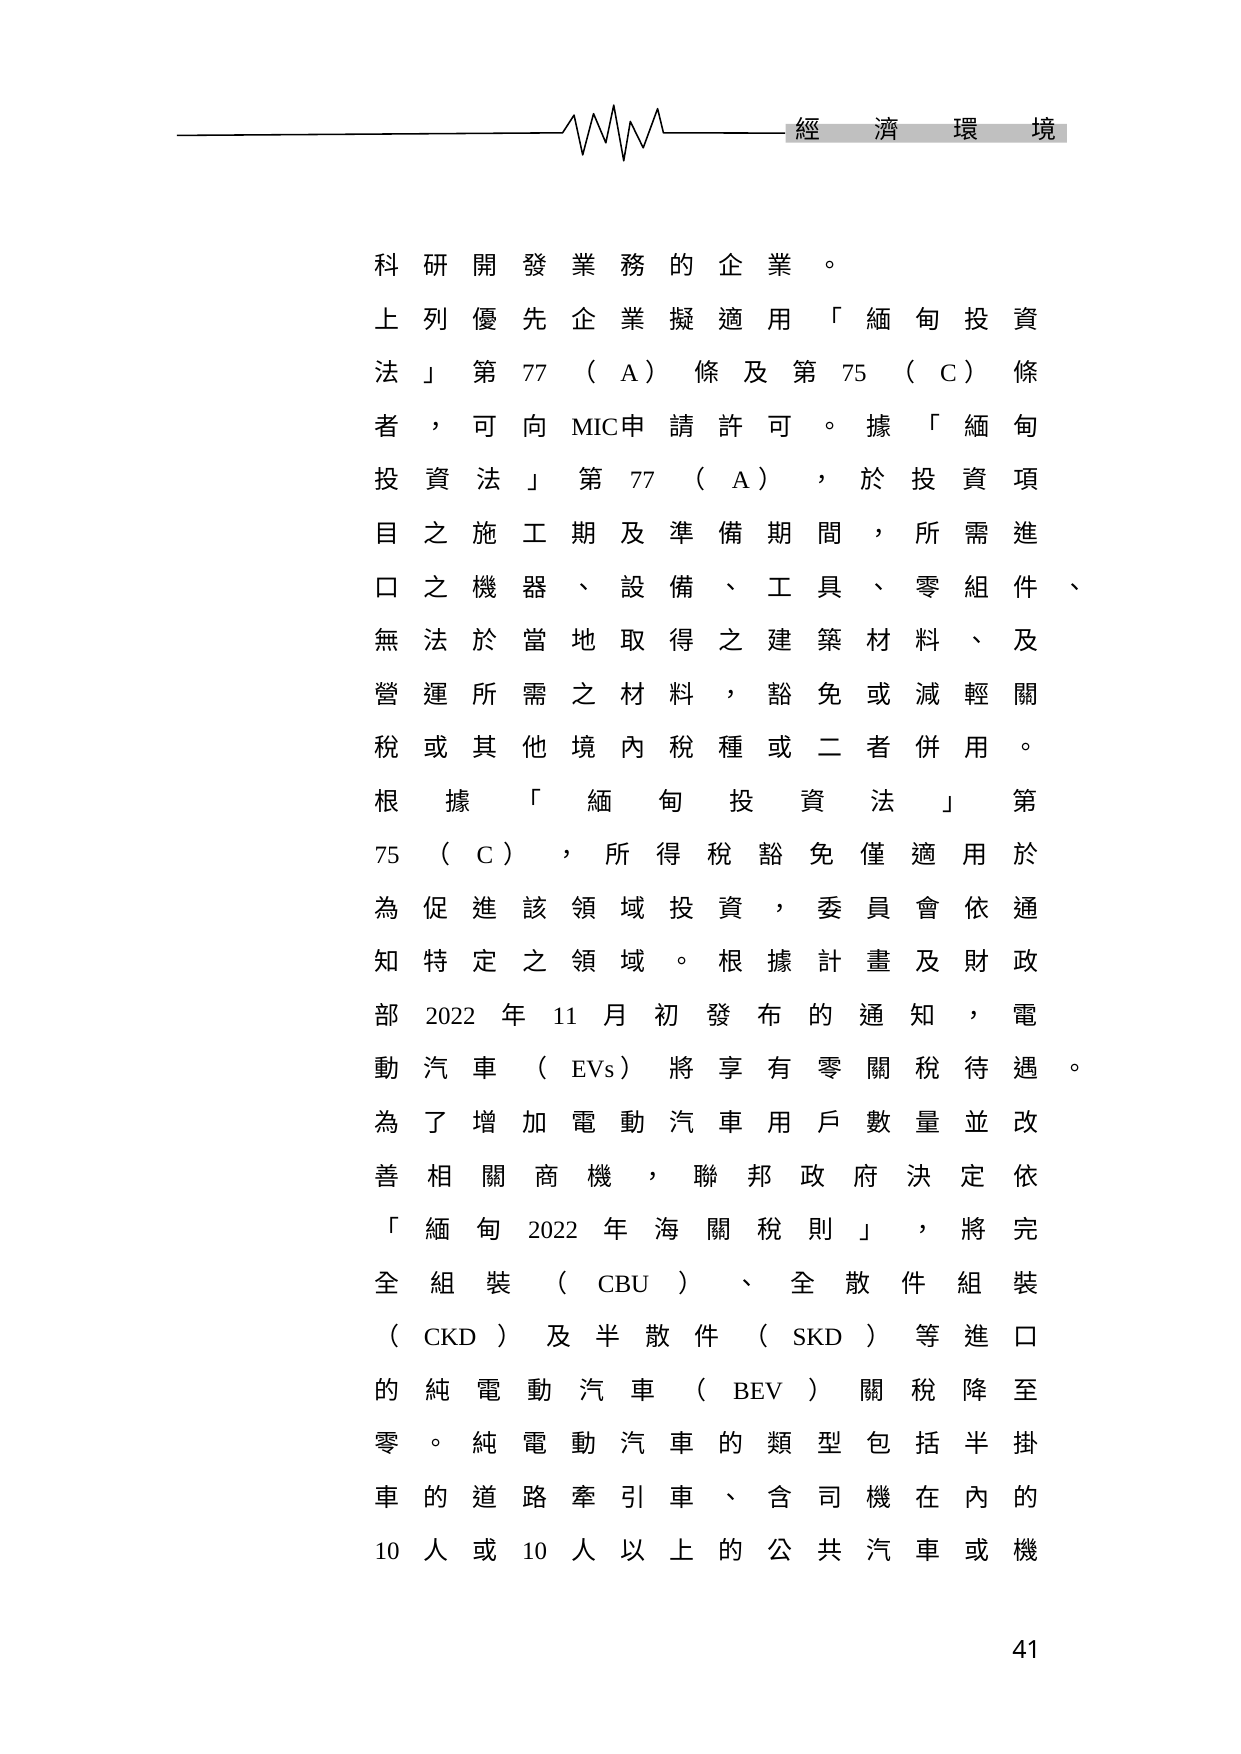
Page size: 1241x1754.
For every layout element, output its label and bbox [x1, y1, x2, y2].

text [362, 291, 1063, 1576]
text [362, 237, 1063, 291]
